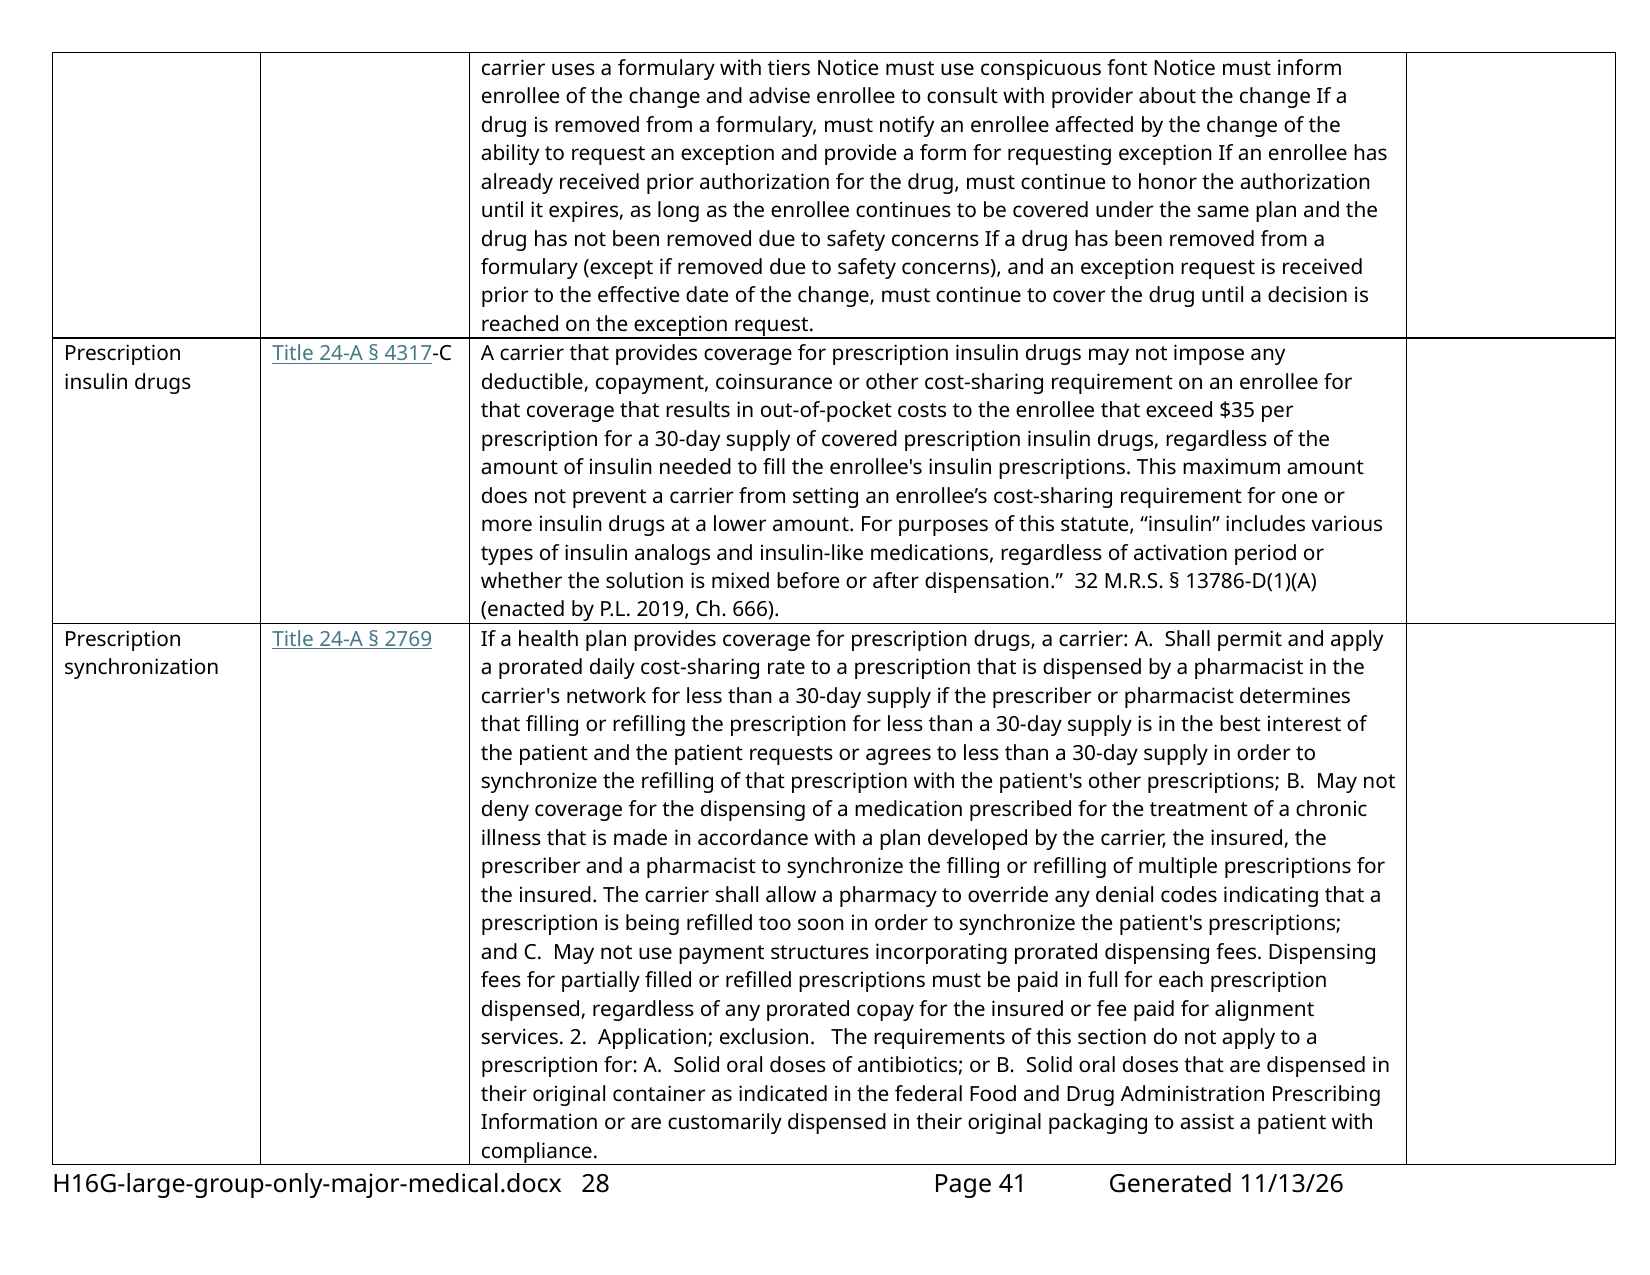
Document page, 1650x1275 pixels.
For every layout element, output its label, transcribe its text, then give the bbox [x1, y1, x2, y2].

table_cell If a health plan provides coverage for prescription drugs, a carrier: A. Shall permit and apply a prorated daily cost-sharing rate to a prescription that is dispensed by a pharmacist in the carrier's network for less than a 30-day supply if the prescriber or pharmacist determines that filling or refilling the prescription for less than a 30-day supply is in the best interest of the patient and the patient requests or agrees to less than a 30-day supply in order to synchronize the refilling of that prescription with the patient's other prescriptions; B. May not deny coverage for the dispensing of a medication prescribed for the treatment of a chronic illness that is made in accordance with a plan developed by the carrier, the insured, the prescriber and a pharmacist to synchronize the filling or refilling of multiple prescriptions for the insured. The carrier shall allow a pharmacy to override any denial codes indicating that a prescription is being refilled too soon in order to synchronize the patient's prescriptions; and C. May not use payment structures incorporating prorated dispensing fees. Dispensing fees for partially filled or refilled prescriptions must be paid in full for each prescription dispensed, regardless of any prorated copay for the insured or fee paid for alignment services. 2. Application; exclusion. The requirements of this section do not apply to a prescription for: A. Solid oral doses of antibiotics; or B. Solid oral doses that are dispensed in their original container as indicated in the federal Food and Drug Administration Prescribing Information or are customarily dispensed in their original packaging to assist a patient with compliance. [470, 624, 1406, 1164]
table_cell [53, 53, 260, 337]
table_cell Prescription insulin drugs [53, 339, 260, 623]
table_cell [1407, 53, 1615, 337]
table_cell [1407, 339, 1615, 623]
table_cell [1407, 624, 1615, 1164]
table_cell Title 24-A § 4317-C [261, 339, 469, 623]
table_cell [261, 53, 469, 337]
table_cell A carrier that provides coverage for prescription insulin drugs may not impose any deductible, copayment, coinsurance or other cost-sharing requirement on an enrollee for that coverage that results in out-of-pocket costs to the enrollee that exceed $35 per prescription for a 30-day supply of covered prescription insulin drugs, regardless of the amount of insulin needed to fill the enrollee's insulin prescriptions. This maximum amount does not prevent a carrier from setting an enrollee’s cost-sharing requirement for one or more insulin drugs at a lower amount. For purposes of this statute, “insulin” includes various types of insulin analogs and insulin-like medications, regardless of activation period or whether the solution is mixed before or after dispensation.” 32 M.R.S. § 13786-D(1)(A) (enacted by P.L. 2019, Ch. 666). [470, 339, 1406, 623]
table_cell Prescription synchronization [53, 624, 260, 1164]
table_cell Title 24-A § 2769 [261, 624, 469, 1164]
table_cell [470, 53, 1406, 337]
